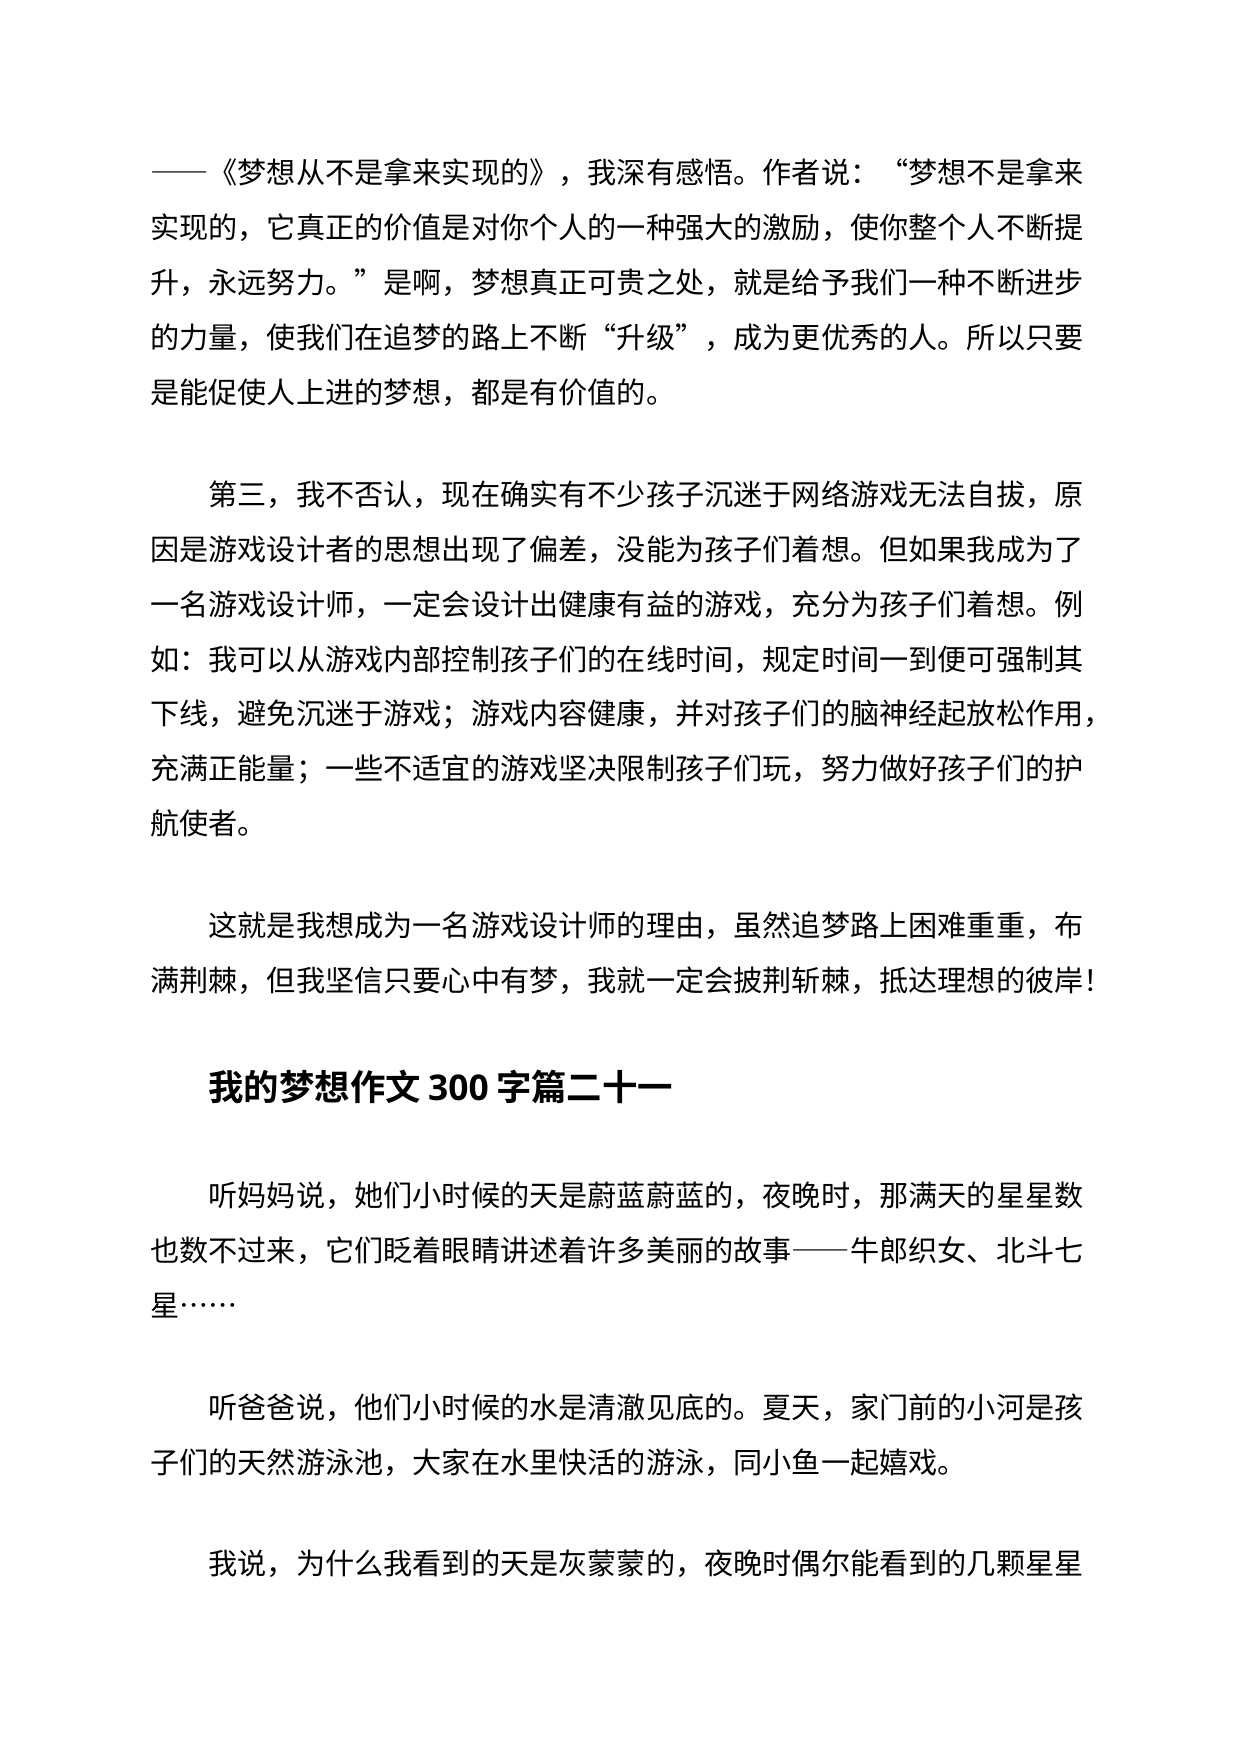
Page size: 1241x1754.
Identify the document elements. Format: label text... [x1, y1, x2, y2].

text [150, 1541, 1090, 1583]
text 第三，我不否认，现在确实有不少孩子沉迷于网络游戏无法自拔，原因是游戏设计者的思想出现了偏差，没能为孩子们着想。但如果我成为了一名游戏设计师，一定会设计出健康有益的游戏，充分为孩子们着想。例如：我可以从游戏内部控制孩子们的在线时间，规定时间一到便可强制其下线，避免沉迷于游戏；游戏内容健康，并对孩子们的脑神经起放松作用，充满正能量；一些不适宜的游戏坚决限制孩子们玩，努力做好孩子们的护航使者。 [150, 471, 1090, 843]
text 这就是我想成为一名游戏设计师的理由，虽然追梦路上困难重重，布满荆棘，但我坚信只要心中有梦，我就一定会披荆斩棘，抵达理想的彼岸！ [150, 902, 1090, 1000]
text 我的梦想作文300字篇二十一 [150, 1059, 1090, 1111]
text 听妈妈说，她们小时候的天是蔚蓝蔚蓝的，夜晚时，那满天的星星数也数不过来，它们眨着眼睛讲述着许多美丽的故事——牛郎织女、北斗七星…… [150, 1173, 1090, 1325]
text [150, 150, 1090, 412]
text 听爸爸说，他们小时候的水是清澈见底的。夏天，家门前的小河是孩子们的天然游泳池，大家在水里快活的游泳，同小鱼一起嬉戏。 [150, 1384, 1090, 1481]
